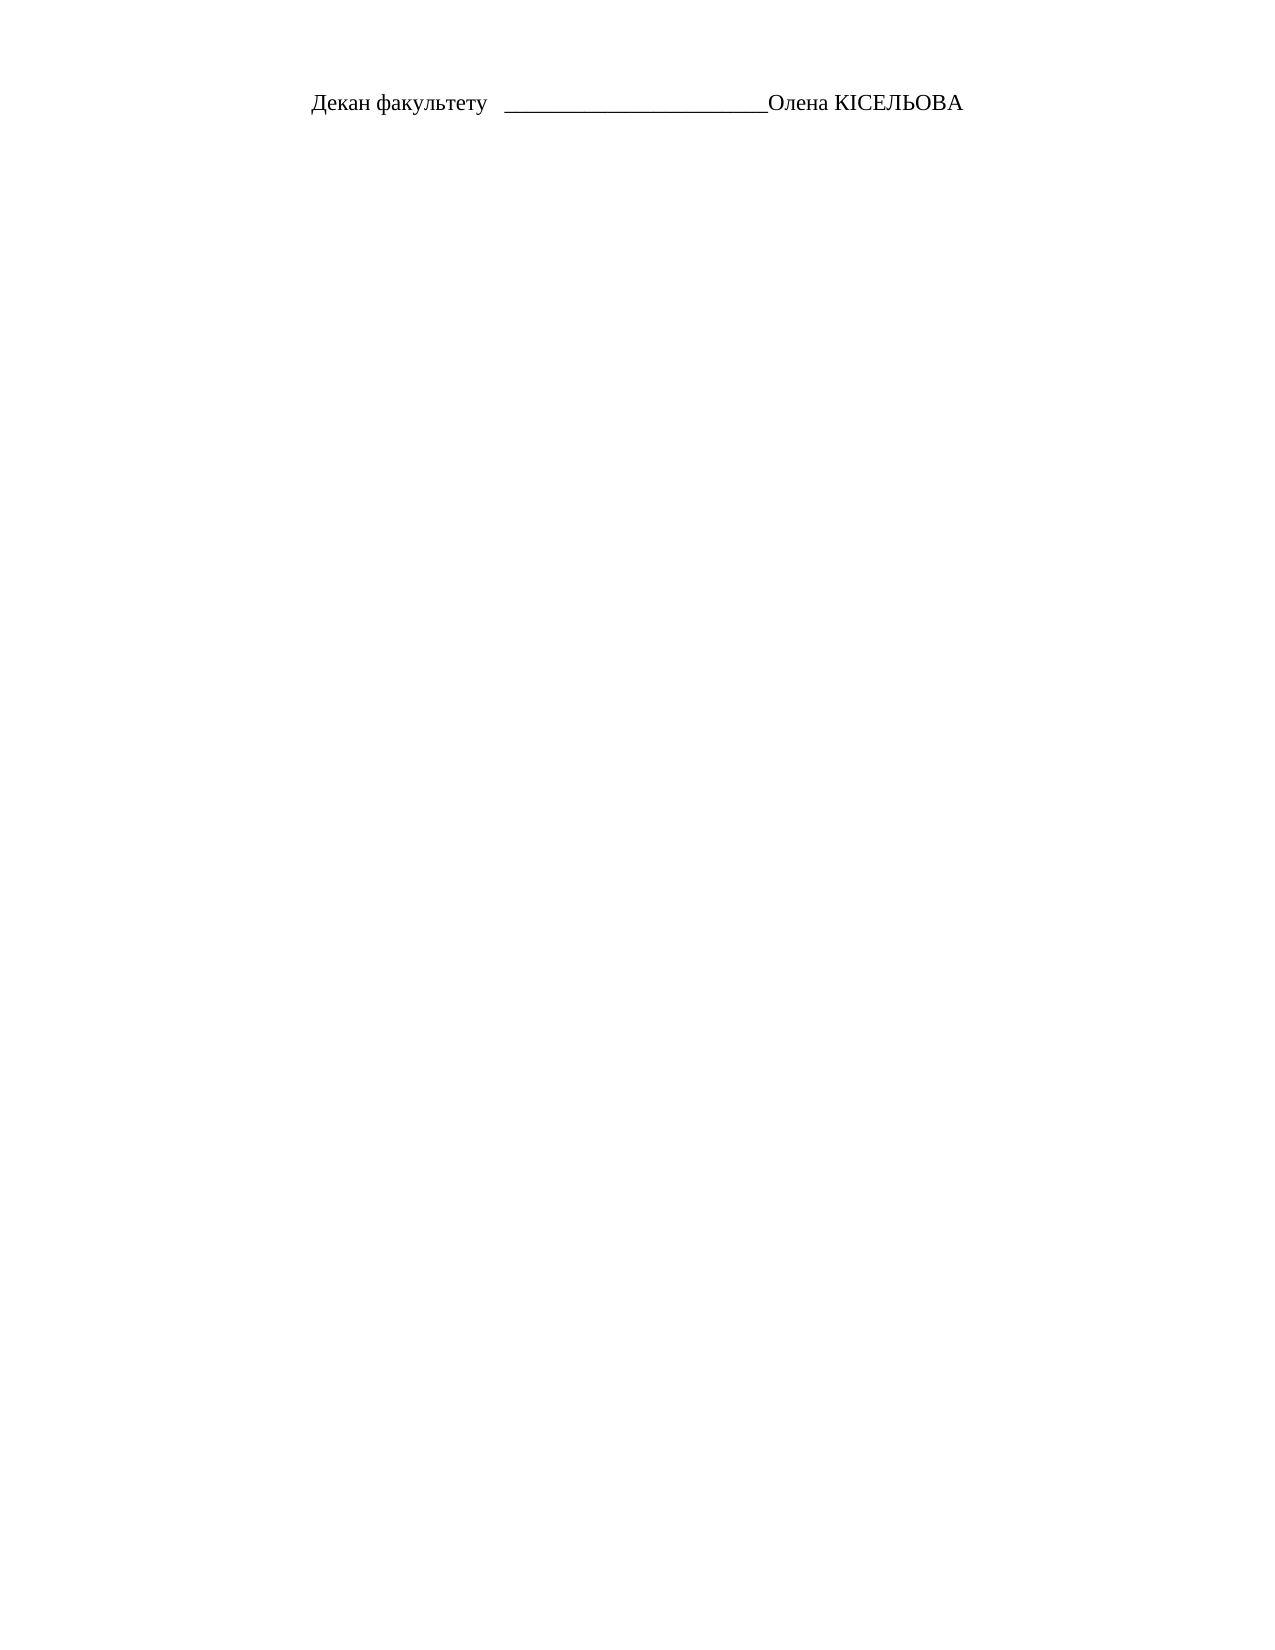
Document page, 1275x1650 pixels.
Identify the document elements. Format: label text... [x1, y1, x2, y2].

text Декан факультету _______________________Олена КІСЕЛЬОВА [89, 89, 1186, 115]
